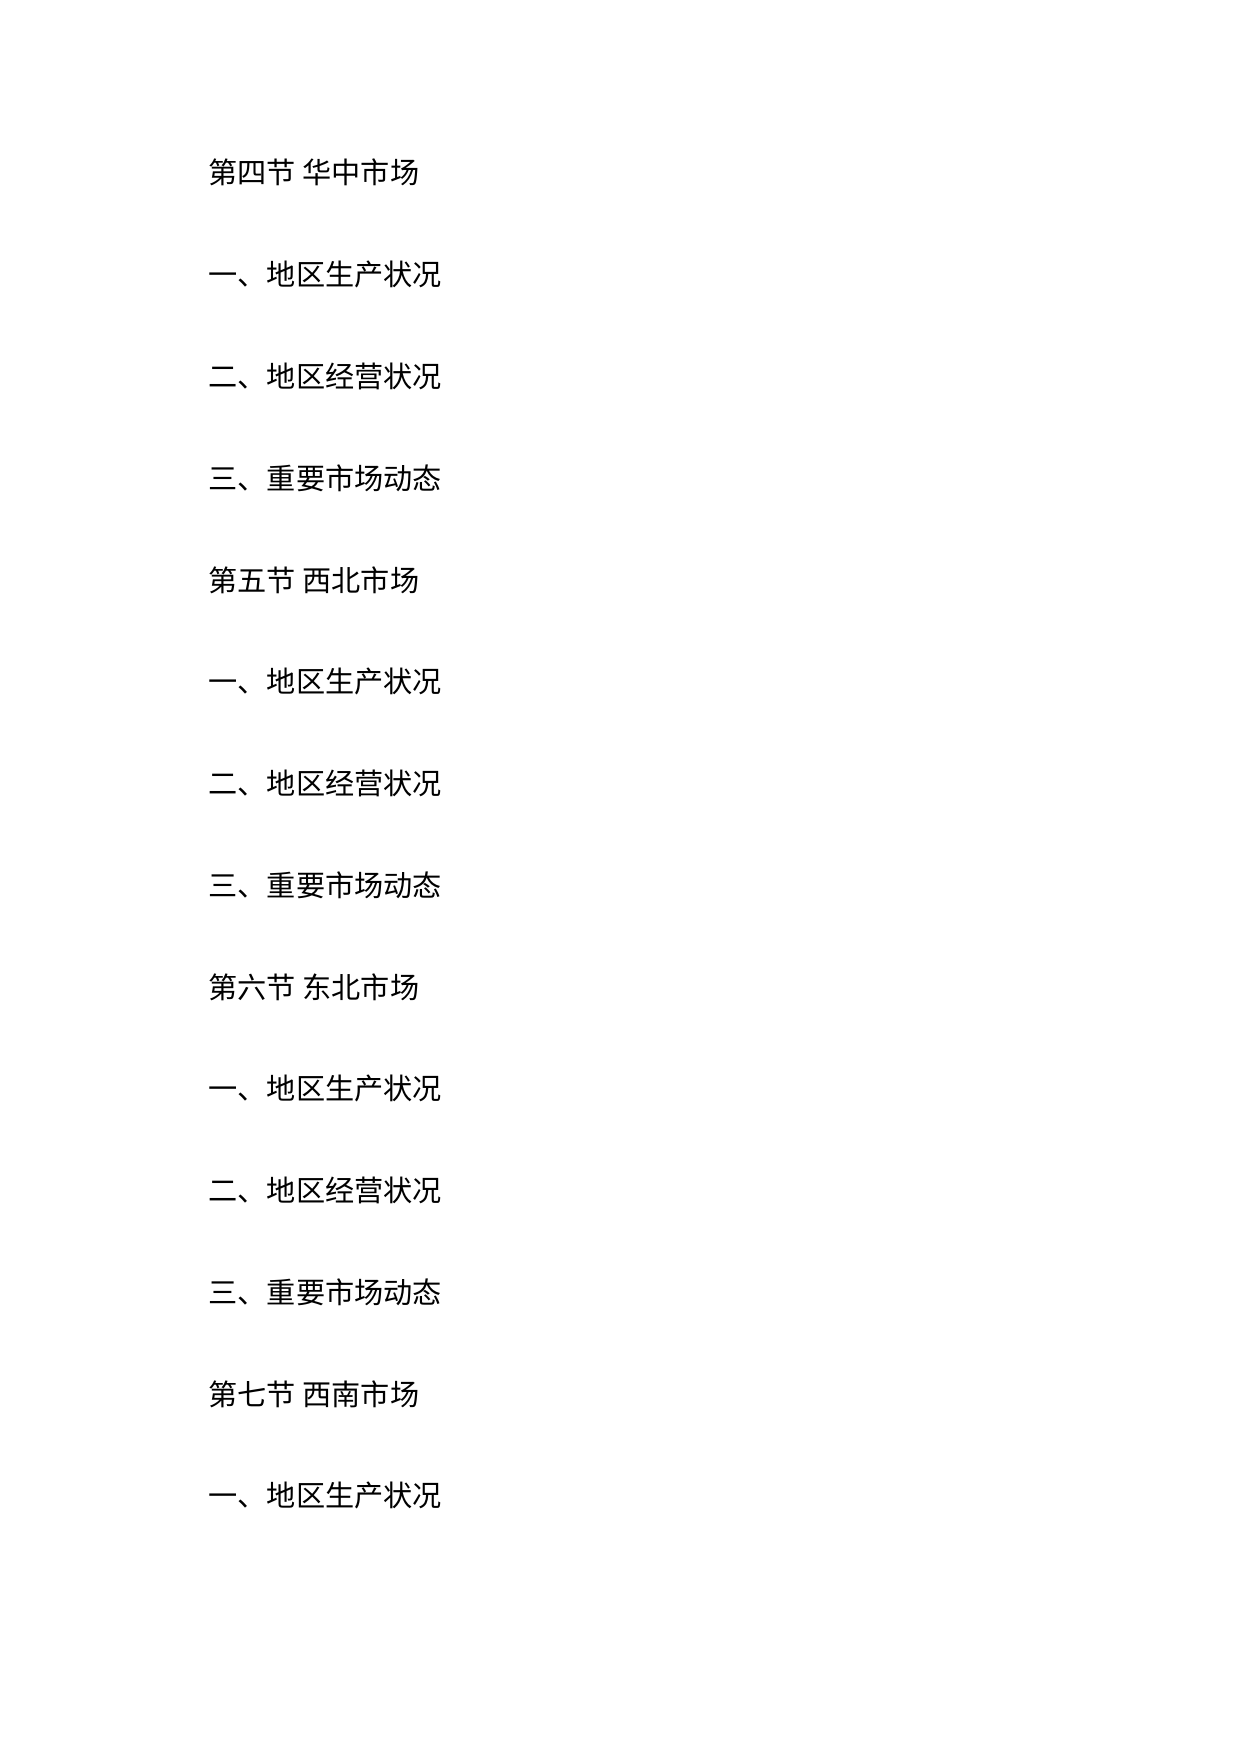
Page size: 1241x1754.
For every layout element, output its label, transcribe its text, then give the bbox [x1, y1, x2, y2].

text 二、地区经营状况 [150, 353, 1090, 396]
text 一、地区生产状况 [150, 252, 1090, 294]
text 一、地区生产状况 [150, 1066, 1090, 1108]
text 三、重要市场动态 [150, 455, 1090, 498]
text 第六节 东北市场 [150, 964, 1090, 1006]
text 二、地区经营状况 [150, 761, 1090, 803]
text 二、地区经营状况 [150, 1168, 1090, 1210]
text 三、重要市场动态 [150, 1269, 1090, 1312]
text 第五节 西北市场 [150, 557, 1090, 599]
text 一、地区生产状况 [150, 1473, 1090, 1515]
text 第四节 华中市场 [150, 150, 1090, 192]
text 第七节 西南市场 [150, 1371, 1090, 1413]
text 一、地区生产状况 [150, 659, 1090, 701]
text 三、重要市场动态 [150, 862, 1090, 905]
